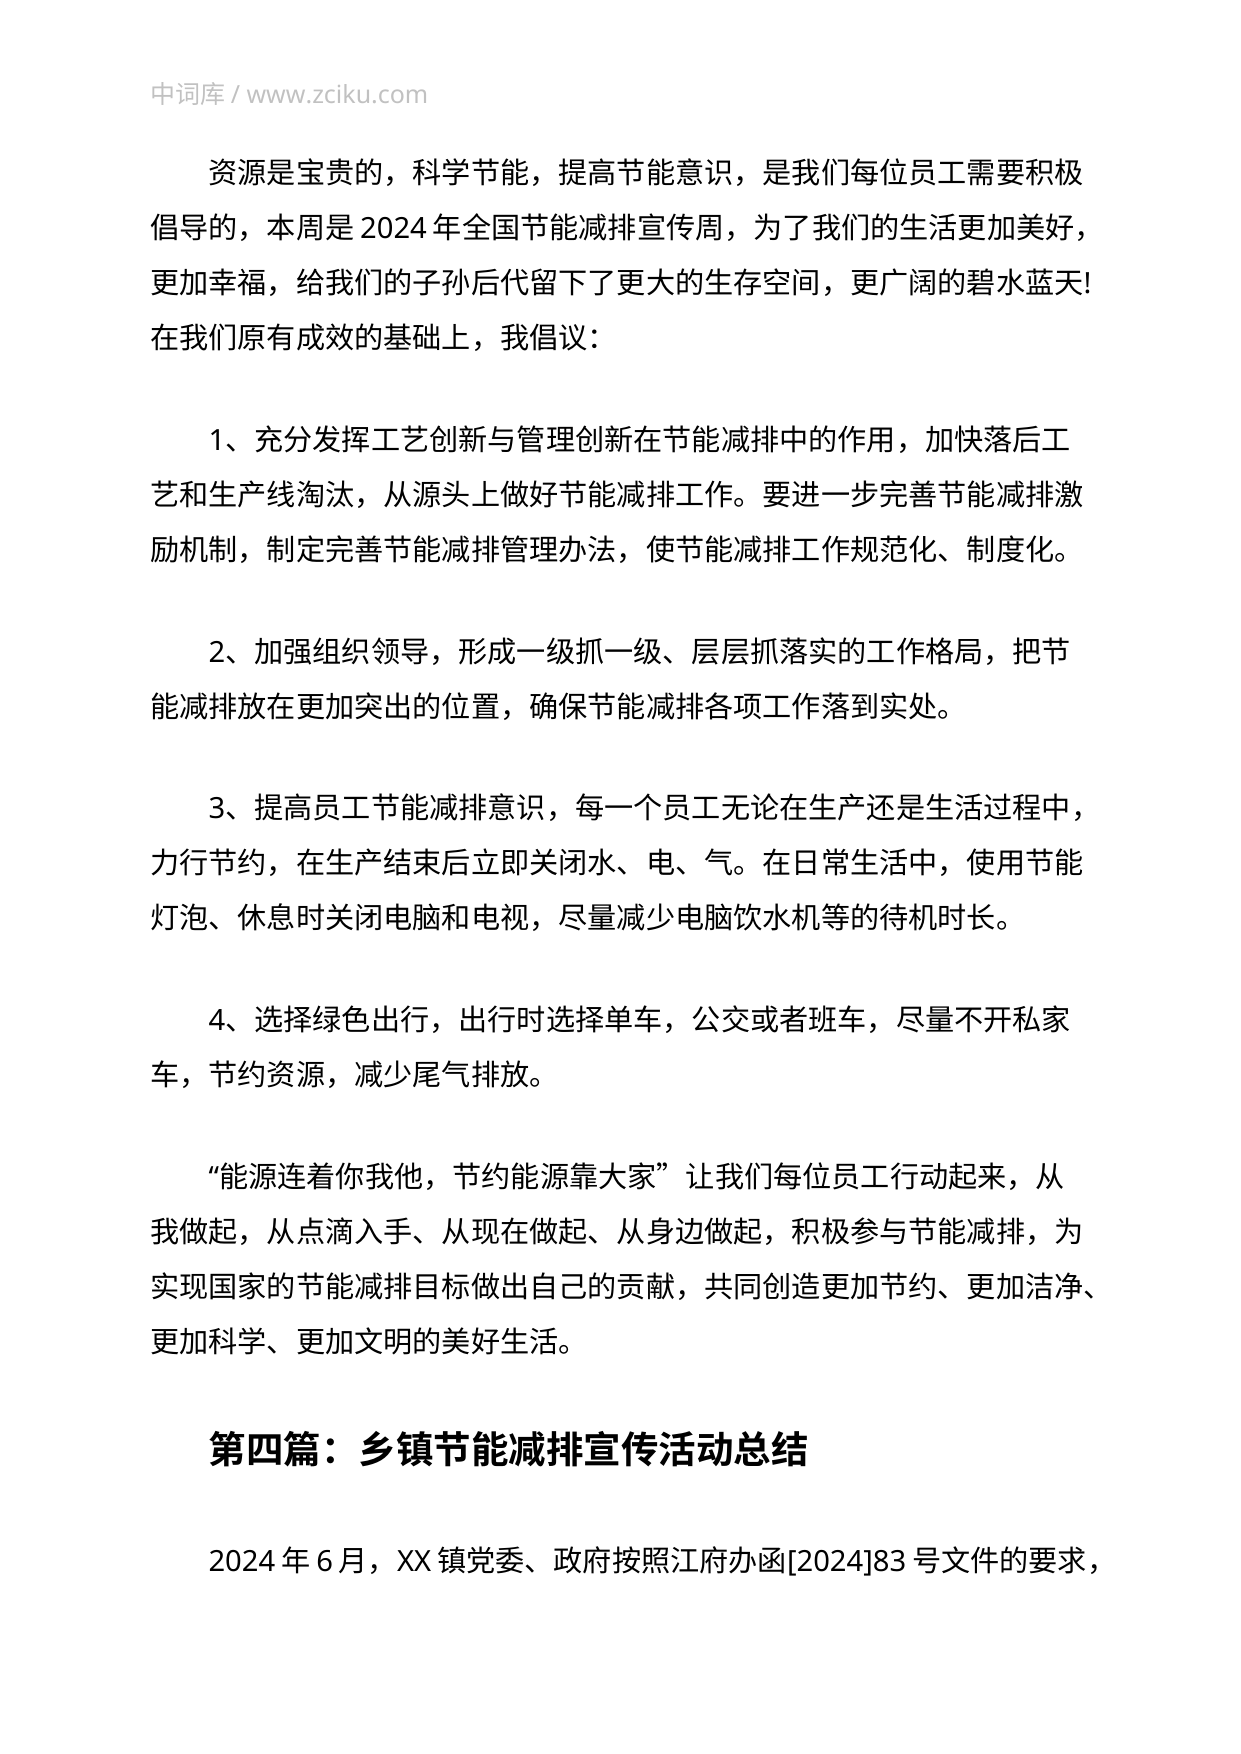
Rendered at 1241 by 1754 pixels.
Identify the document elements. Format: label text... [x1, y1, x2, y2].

text “能源连着你我他，节约能源靠大家”让我们每位员工行动起来，从我做起，从点滴入手、从现在做起、从身边做起，积极参与节能减排，为实现国家的节能减排目标做出自己的贡献，共同创造更加节约、更加洁净、更加科学、更加文明的美好生活。 [150, 1153, 1090, 1361]
text 第四篇：乡镇节能减排宣传活动总结 [150, 1420, 1090, 1474]
text 资源是宝贵的，科学节能，提高节能意识，是我们每位员工需要积极倡导的，本周是2024年全国节能减排宣传周，为了我们的生活更加美好，更加幸福，给我们的子孙后代留下了更大的生存空间，更广阔的碧水蓝天!在我们原有成效的基础上，我倡议： [150, 150, 1090, 357]
text 4、选择绿色出行，出行时选择单车，公交或者班车，尽量不开私家车，节约资源，减少尾气排放。 [150, 997, 1090, 1094]
text 3、提高员工节能减排意识，每一个员工无论在生产还是生活过程中，力行节约，在生产结束后立即关闭水、电、气。在日常生活中，使用节能灯泡、休息时关闭电脑和电视，尽量减少电脑饮水机等的待机时长。 [150, 785, 1090, 937]
text 2、加强组织领导，形成一级抓一级、层层抓落实的工作格局，把节能减排放在更加突出的位置，确保节能减排各项工作落到实处。 [150, 628, 1090, 726]
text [150, 1537, 1090, 1580]
text 1、充分发挥工艺创新与管理创新在节能减排中的作用，加快落后工艺和生产线淘汰，从源头上做好节能减排工作。要进一步完善节能减排激励机制，制定完善节能减排管理办法，使节能减排工作规范化、制度化。 [150, 417, 1090, 569]
